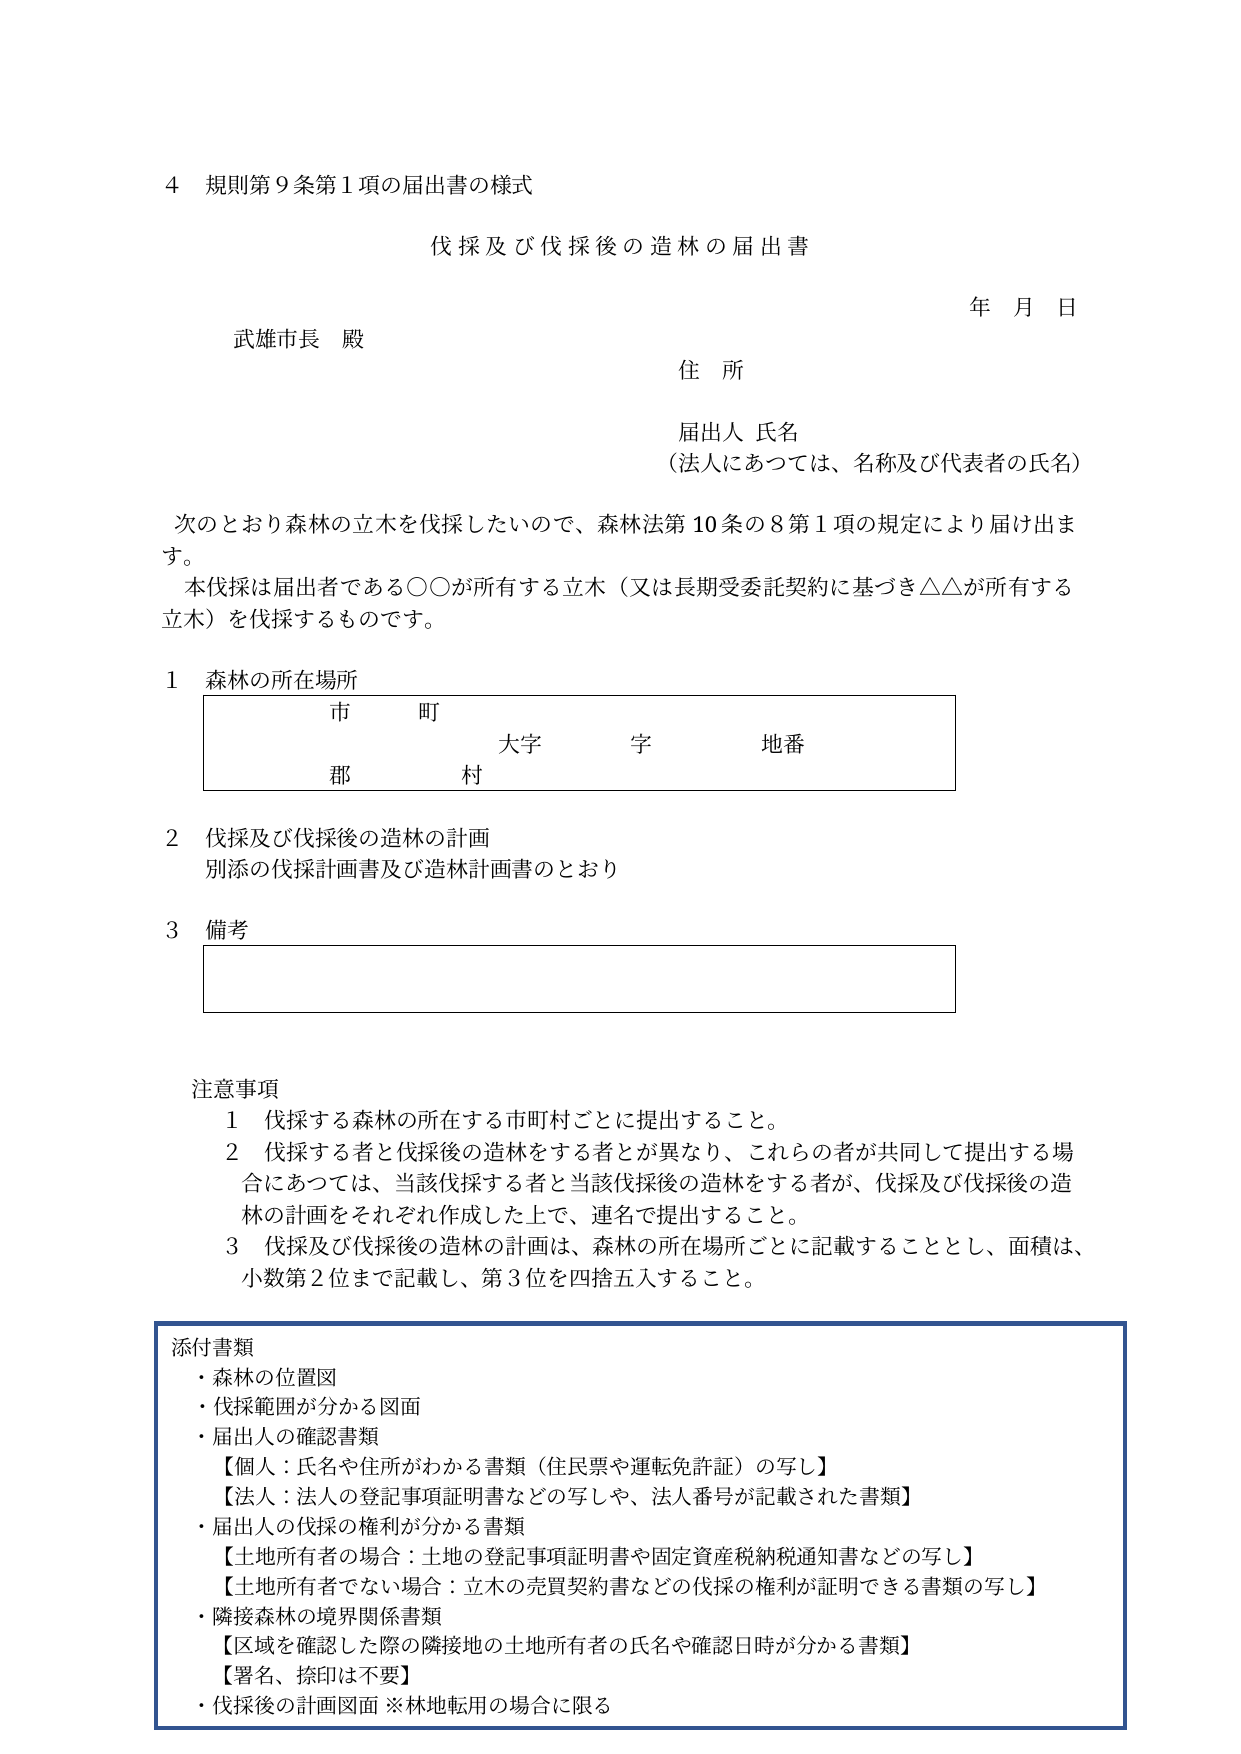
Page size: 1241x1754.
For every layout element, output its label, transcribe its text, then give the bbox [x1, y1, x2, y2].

text 別添の伐採計画書及び造林計画書のとおり [162, 852, 1079, 884]
text ３ 伐採及び伐採後の造林の計画は、森林の所在場所ごとに記載することとし、面積は、小数第２位まで記載し、第３位を四捨五入すること。 [221, 1229, 1079, 1292]
table_header [204, 946, 955, 1012]
text １ 森林の所在場所 [162, 663, 1079, 694]
text ３ 備考 [162, 913, 1079, 945]
text 年 月 日 [162, 291, 1079, 322]
table_header 市 町 大字 字 地番 郡 村 [204, 696, 955, 790]
text 武雄市長 殿 [162, 322, 1079, 353]
text 本伐採は届出者である○○が所有する立木（又は長期受委託契約に基づき△△が所有する立木）を伐採するものです。 [162, 570, 1079, 633]
text （法人にあつては、名称及び代表者の氏名） [568, 446, 1093, 478]
text ２ 伐採する者と伐採後の造林をする者とが異なり、これらの者が共同して提出する場合にあつては、当該伐採する者と当該伐採後の造林をする者が、伐採及び伐採後の造林の計画をそれぞれ作成した上で、連名で提出すること。 [221, 1135, 1079, 1229]
text ４ 規則第９条第１項の届出書の様式 [162, 168, 1079, 199]
text １ 伐採する森林の所在する市町村ごとに提出すること。 [221, 1104, 1079, 1135]
text 住 所 [678, 353, 1079, 385]
text 注意事項 [191, 1072, 1079, 1104]
text 伐 採 及 び 伐 採 後 の 造 林 の 届 出 書 [162, 229, 1079, 261]
text 届出人 氏名 [678, 415, 1093, 446]
text ２ 伐採及び伐採後の造林の計画 [162, 821, 1079, 852]
text 次のとおり森林の立木を伐採したいので、森林法第10条の８第１項の規定により届け出ます。 [162, 507, 1079, 570]
